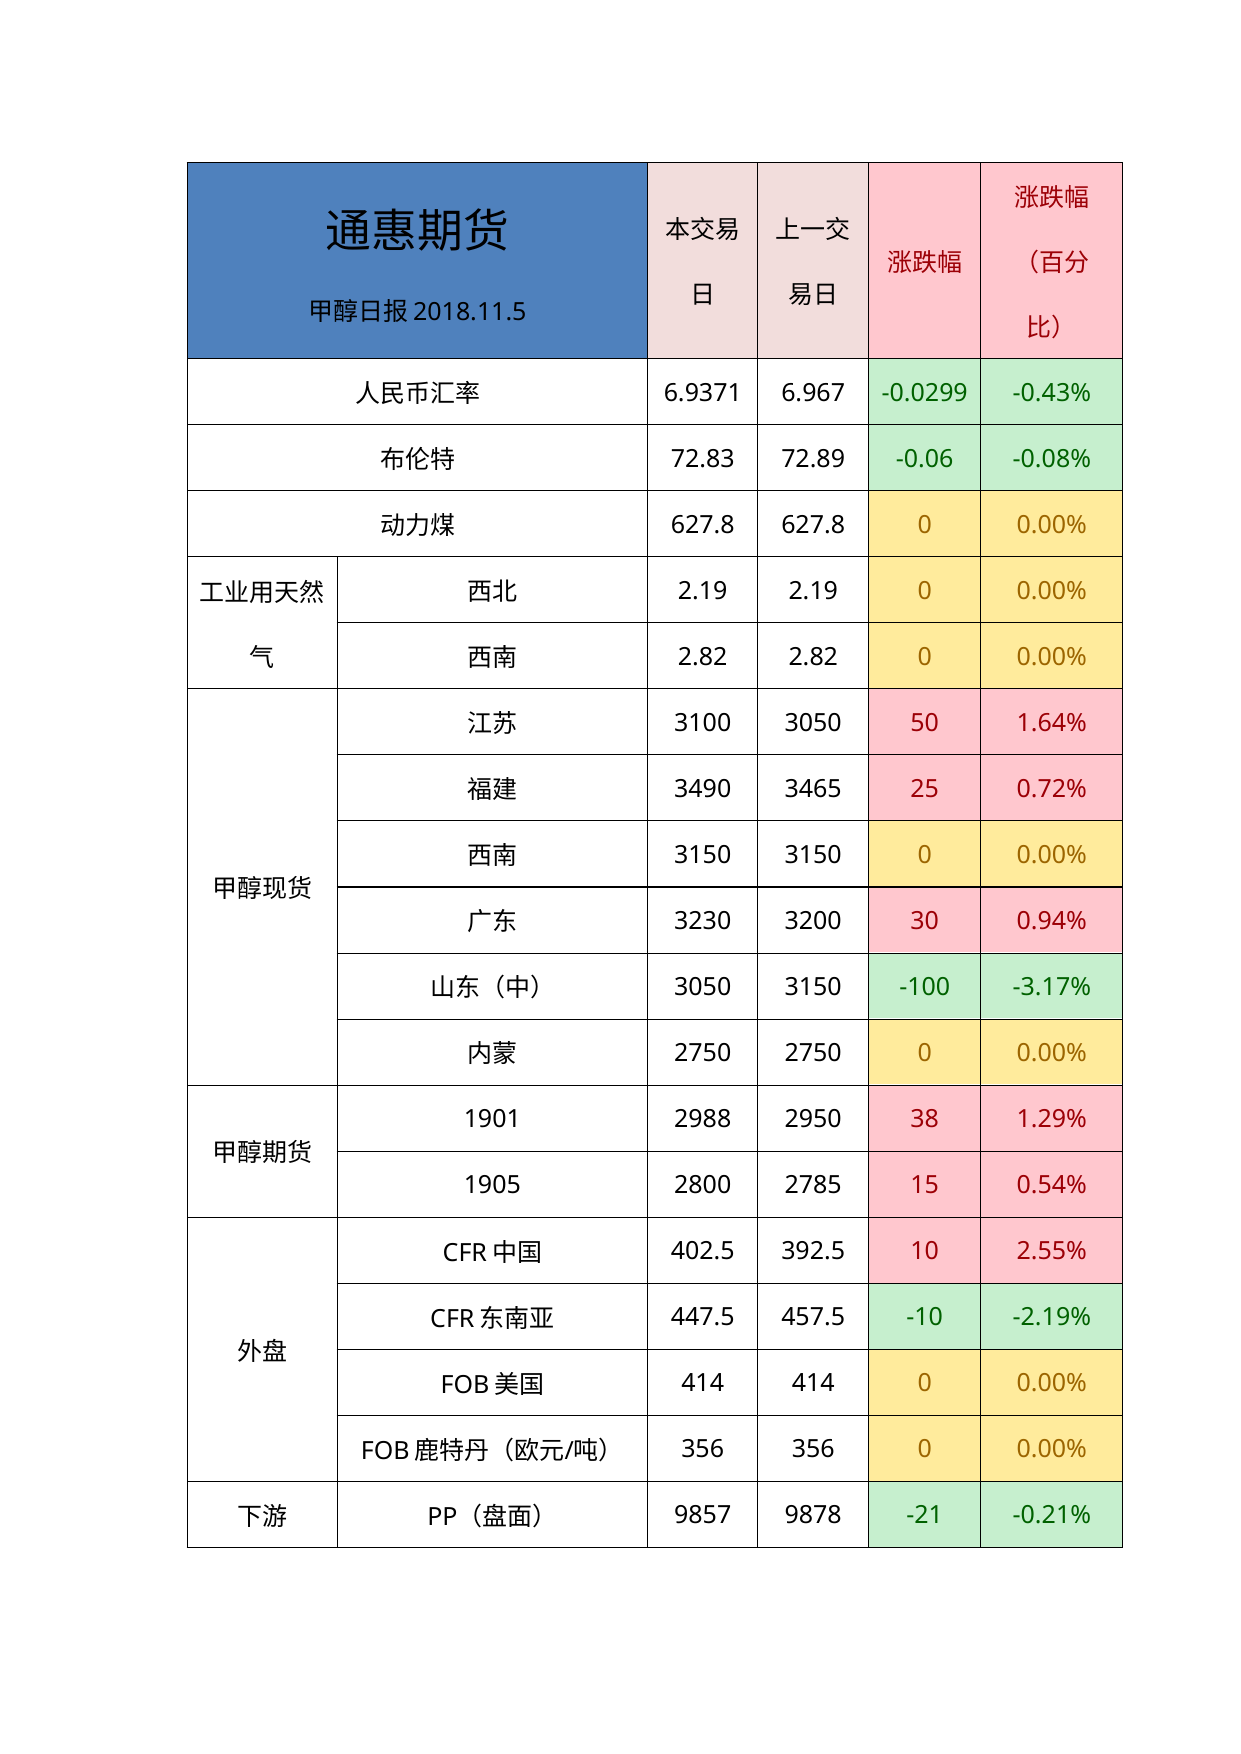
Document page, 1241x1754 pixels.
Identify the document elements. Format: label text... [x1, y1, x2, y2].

table_cell -0.08% [981, 425, 1122, 490]
table_cell 627.8 [648, 491, 757, 556]
table_cell 38 [869, 1086, 980, 1151]
table_header 通惠期货 甲醇日报2018.11.5 [188, 163, 647, 358]
table_cell 3465 [758, 755, 868, 820]
table_cell 447.5 [648, 1284, 757, 1349]
table_cell 414 [758, 1350, 868, 1415]
table_cell 3050 [758, 689, 868, 754]
table_cell 30 [869, 888, 980, 952]
table_cell 2800 [648, 1152, 757, 1217]
table_cell FOB鹿特丹（欧元/吨） [338, 1416, 647, 1481]
table_cell 0.00% [981, 1416, 1122, 1481]
table_cell 内蒙 [338, 1020, 647, 1084]
table_cell -0.06 [869, 425, 980, 490]
table_cell 0.00% [981, 1350, 1122, 1415]
table_cell 0.94% [981, 888, 1122, 952]
table_header 涨跌幅（百分比） [981, 163, 1122, 358]
table_cell 0.00% [981, 1020, 1122, 1084]
table_cell 0 [869, 821, 980, 886]
table_cell 0 [869, 491, 980, 556]
table_cell FOB美国 [338, 1350, 647, 1415]
table_cell 0.72% [981, 755, 1122, 820]
table_cell -0.0299 [869, 359, 980, 424]
table_cell 3230 [648, 888, 757, 952]
table_cell 6.9371 [648, 359, 757, 424]
table_cell 2988 [648, 1086, 757, 1151]
table_cell 福建 [338, 755, 647, 820]
table_cell 0 [869, 1020, 980, 1084]
table_cell 2.82 [758, 623, 868, 688]
table_cell 402.5 [648, 1218, 757, 1283]
table_header 上一交易日 [758, 163, 868, 358]
table_cell 动力煤 [188, 491, 647, 556]
table_cell 2.19 [648, 557, 757, 622]
table_cell 15 [869, 1152, 980, 1217]
table_cell 1901 [338, 1086, 647, 1151]
table_cell 0 [869, 557, 980, 622]
table_cell 甲醇现货 [188, 689, 337, 1084]
table_cell 3150 [648, 821, 757, 886]
table_cell 72.89 [758, 425, 868, 490]
table_cell 人民币汇率 [188, 359, 647, 424]
table_cell 0 [869, 1416, 980, 1481]
table_cell 下游 [188, 1482, 337, 1547]
table_cell 0 [869, 623, 980, 688]
table_cell 10 [869, 1218, 980, 1283]
table_cell 广东 [338, 888, 647, 952]
table_cell 3490 [648, 755, 757, 820]
table_cell 457.5 [758, 1284, 868, 1349]
table_cell 9878 [758, 1482, 868, 1547]
table_cell 50 [869, 689, 980, 754]
table_cell 3200 [758, 888, 868, 952]
table_cell 2785 [758, 1152, 868, 1217]
table_cell 工业用天然气 [188, 557, 337, 688]
table_cell -0.21% [981, 1482, 1122, 1547]
table_cell 布伦特 [188, 425, 647, 490]
table_cell CFR中国 [338, 1218, 647, 1283]
table_cell 2950 [758, 1086, 868, 1151]
table_header 涨跌幅 [869, 163, 980, 358]
table_cell PP（盘面） [338, 1482, 647, 1547]
table_cell 西南 [338, 623, 647, 688]
table_cell 72.83 [648, 425, 757, 490]
table_cell 392.5 [758, 1218, 868, 1283]
table_cell 外盘 [188, 1218, 337, 1481]
table_cell 甲醇期货 [188, 1086, 337, 1217]
table_cell -100 [869, 954, 980, 1018]
table_cell 0.00% [981, 491, 1122, 556]
table_cell 0 [869, 1350, 980, 1415]
table_cell 2750 [648, 1020, 757, 1084]
table_cell 6.967 [758, 359, 868, 424]
table_cell 0.00% [981, 821, 1122, 886]
table_cell 356 [758, 1416, 868, 1481]
table_cell 2.82 [648, 623, 757, 688]
table_cell 2.55% [981, 1218, 1122, 1283]
table_cell 江苏 [338, 689, 647, 754]
table_cell 3150 [758, 954, 868, 1018]
table_header 本交易日 [648, 163, 757, 358]
table_cell 25 [869, 755, 980, 820]
table_cell 2750 [758, 1020, 868, 1084]
table_cell 山东（中） [338, 954, 647, 1018]
table_cell 356 [648, 1416, 757, 1481]
table_cell -3.17% [981, 954, 1122, 1018]
table_cell 9857 [648, 1482, 757, 1547]
table_cell -21 [869, 1482, 980, 1547]
table_cell -0.43% [981, 359, 1122, 424]
table_cell 西南 [338, 821, 647, 886]
table_cell 0.00% [981, 557, 1122, 622]
table_cell -10 [869, 1284, 980, 1349]
table_cell 3100 [648, 689, 757, 754]
table_cell 3050 [648, 954, 757, 1018]
table_cell -2.19% [981, 1284, 1122, 1349]
table_cell 3150 [758, 821, 868, 886]
table_cell 1.64% [981, 689, 1122, 754]
table_cell 0.00% [981, 623, 1122, 688]
table_cell 627.8 [758, 491, 868, 556]
table_cell CFR东南亚 [338, 1284, 647, 1349]
table_cell 1.29% [981, 1086, 1122, 1151]
table_cell 2.19 [758, 557, 868, 622]
table_cell 414 [648, 1350, 757, 1415]
table_cell 0.54% [981, 1152, 1122, 1217]
table_cell 西北 [338, 557, 647, 622]
table_cell 1905 [338, 1152, 647, 1217]
